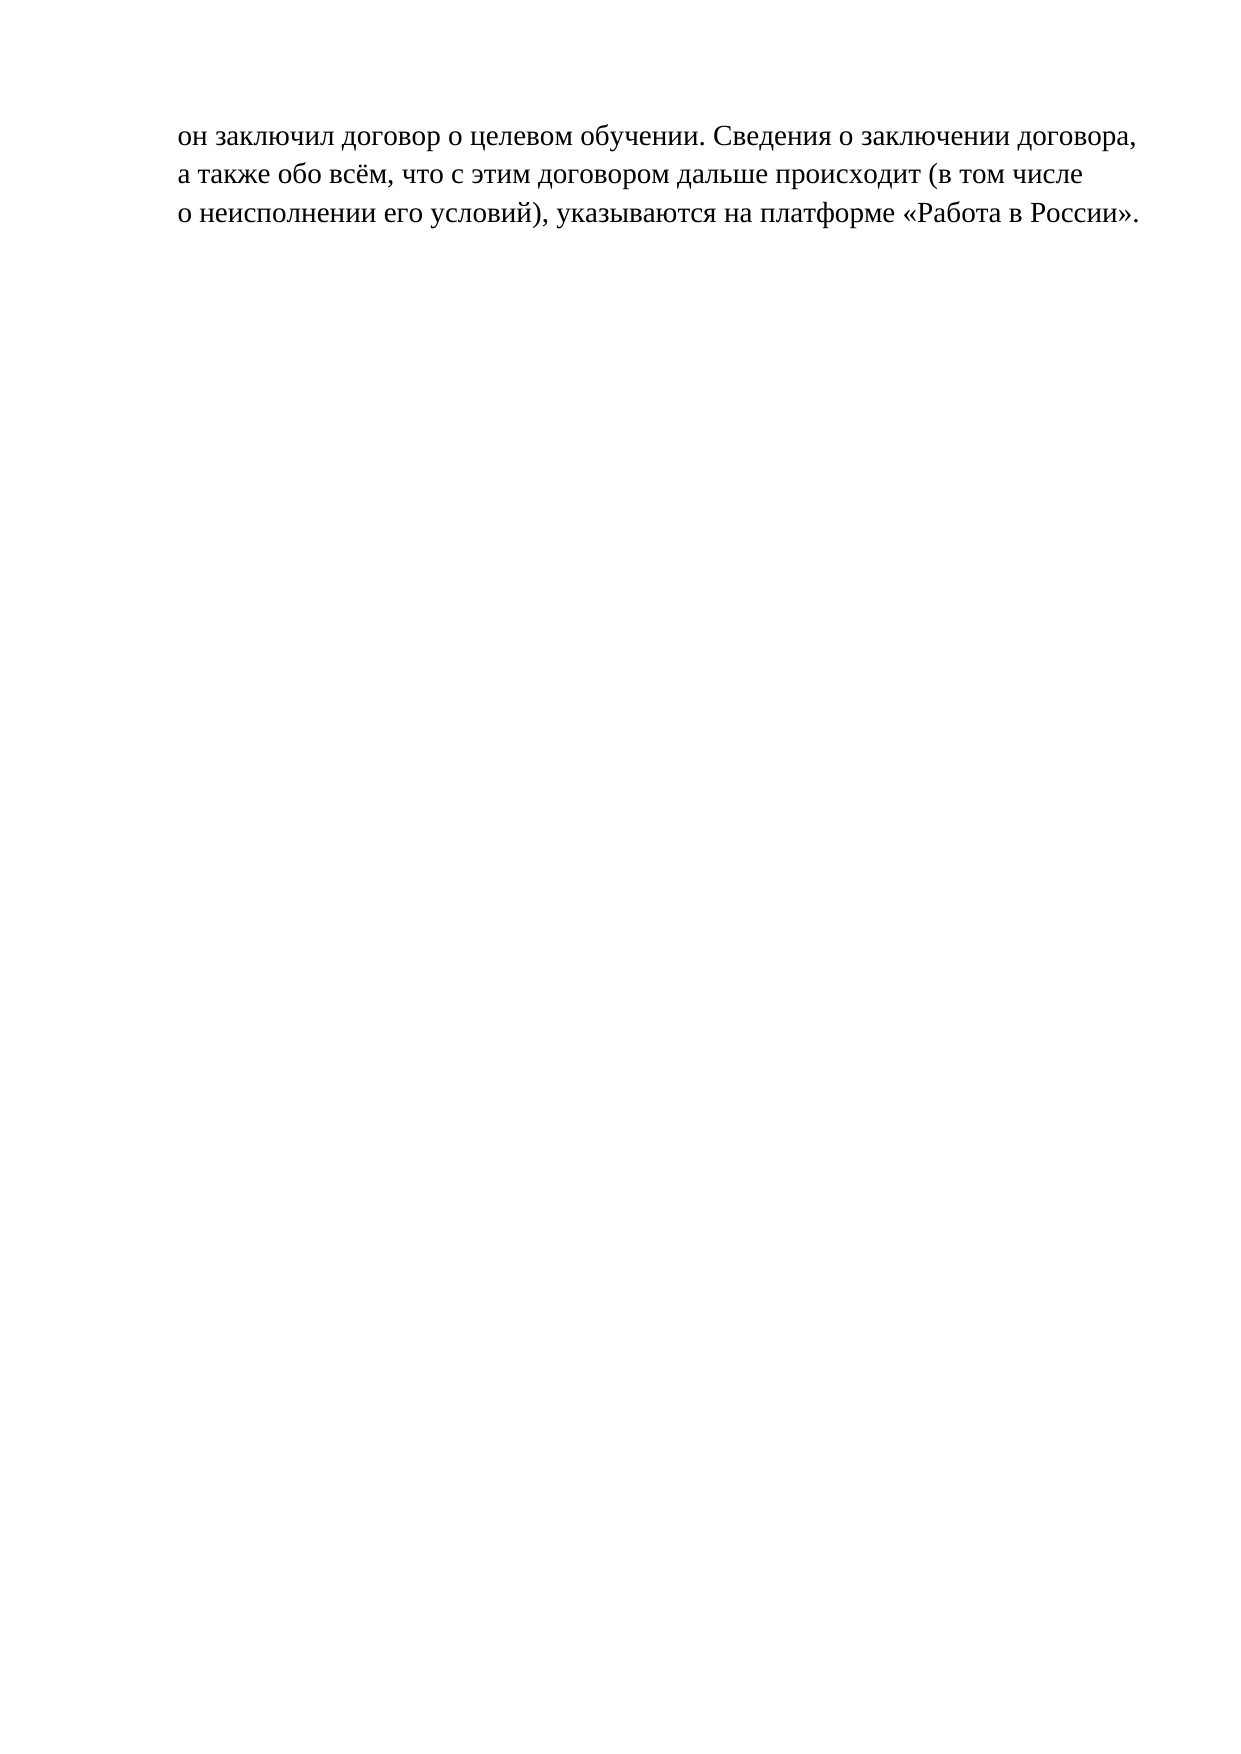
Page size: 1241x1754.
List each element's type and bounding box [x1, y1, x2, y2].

text [177, 118, 1152, 229]
